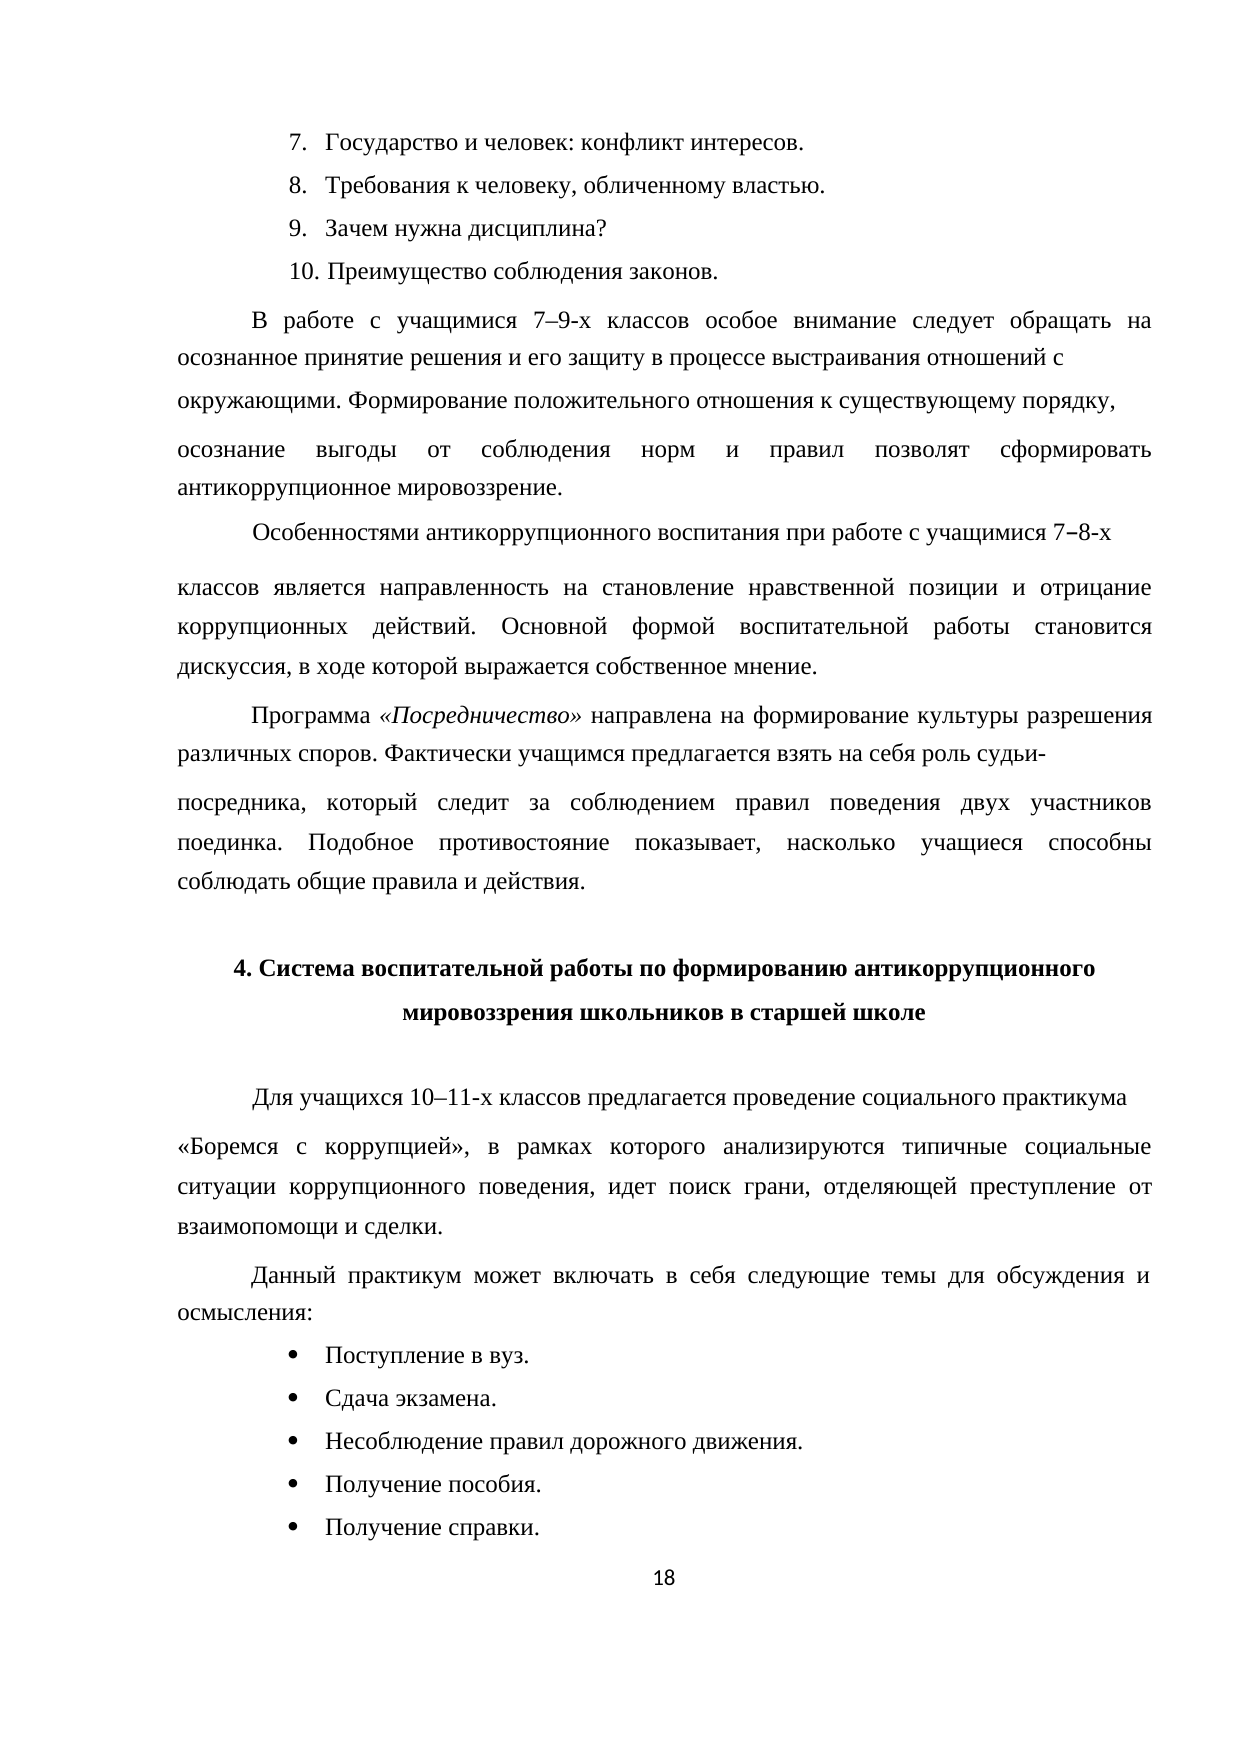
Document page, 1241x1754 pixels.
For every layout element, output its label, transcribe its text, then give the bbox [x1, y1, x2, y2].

list Поступление в вуз. [288, 1340, 1153, 1369]
list Несоблюдение правил дорожного движения. [288, 1426, 1153, 1455]
text классов является направленность на становление нравственной позиции и отрицание коррупционных действий. Основной формой воспитательной работы становится дискуссия, в ходе которой выражается собственное мнение. [177, 572, 1153, 680]
list работе с учащимися 7–9-х классов особое внимание следует обращать на осознанное принятие решения и его защиту в процессе выстраивания отношений с [177, 306, 1153, 371]
list Зачем нужна дисциплина? [288, 213, 1153, 242]
list Требования к человеку, обличенному властью. [288, 170, 1153, 199]
text Особенностями антикоррупционного воспитания при работе с учащимися 7–8-х [252, 514, 1153, 548]
text посредника, который следит за соблюдением правил поведения двух участников поединка. Подобное противостояние показывает, насколько учащиеся способны соблюдать общие правила и действия. [177, 787, 1153, 895]
list Сдача экзамена. [288, 1383, 1153, 1412]
text Данный практикум может включать в себя следующие темы для обсуждения и осмысления: [177, 1261, 1151, 1326]
text 4. Система воспитательной работы по формированию антикоррупционного [233, 953, 1153, 982]
text Для учащихся 10–11-х классов предлагается проведение социального практикума [252, 1082, 1153, 1111]
text мировоззрения школьников в старшей школе [402, 997, 1153, 1025]
text 18 [652, 1563, 1153, 1591]
list Получение справки. [288, 1512, 1153, 1541]
text Программа «Посредничество» направлена на формирование культуры разрешения различных споров. Фактически учащимся предлагается взять на себя роль судьи- [177, 701, 1153, 766]
list Получение пособия. [288, 1469, 1153, 1498]
text «Боремся с коррупцией», в рамках которого анализируются типичные социальные ситуации коррупционного поведения, идет поиск грани, отделяющей преступление от взаимопомощи и сделки. [177, 1131, 1153, 1240]
list Преимущество соблюдения законов. [288, 256, 1153, 285]
list Государство и человек: конфликт интересов. [288, 127, 1153, 156]
text осознание выгоды от соблюдения норм и правил позволят сформировать антикоррупционное мировоззрение. [177, 434, 1153, 500]
text окружающими. Формирование положительного отношения к существующему порядку, [177, 385, 1153, 414]
